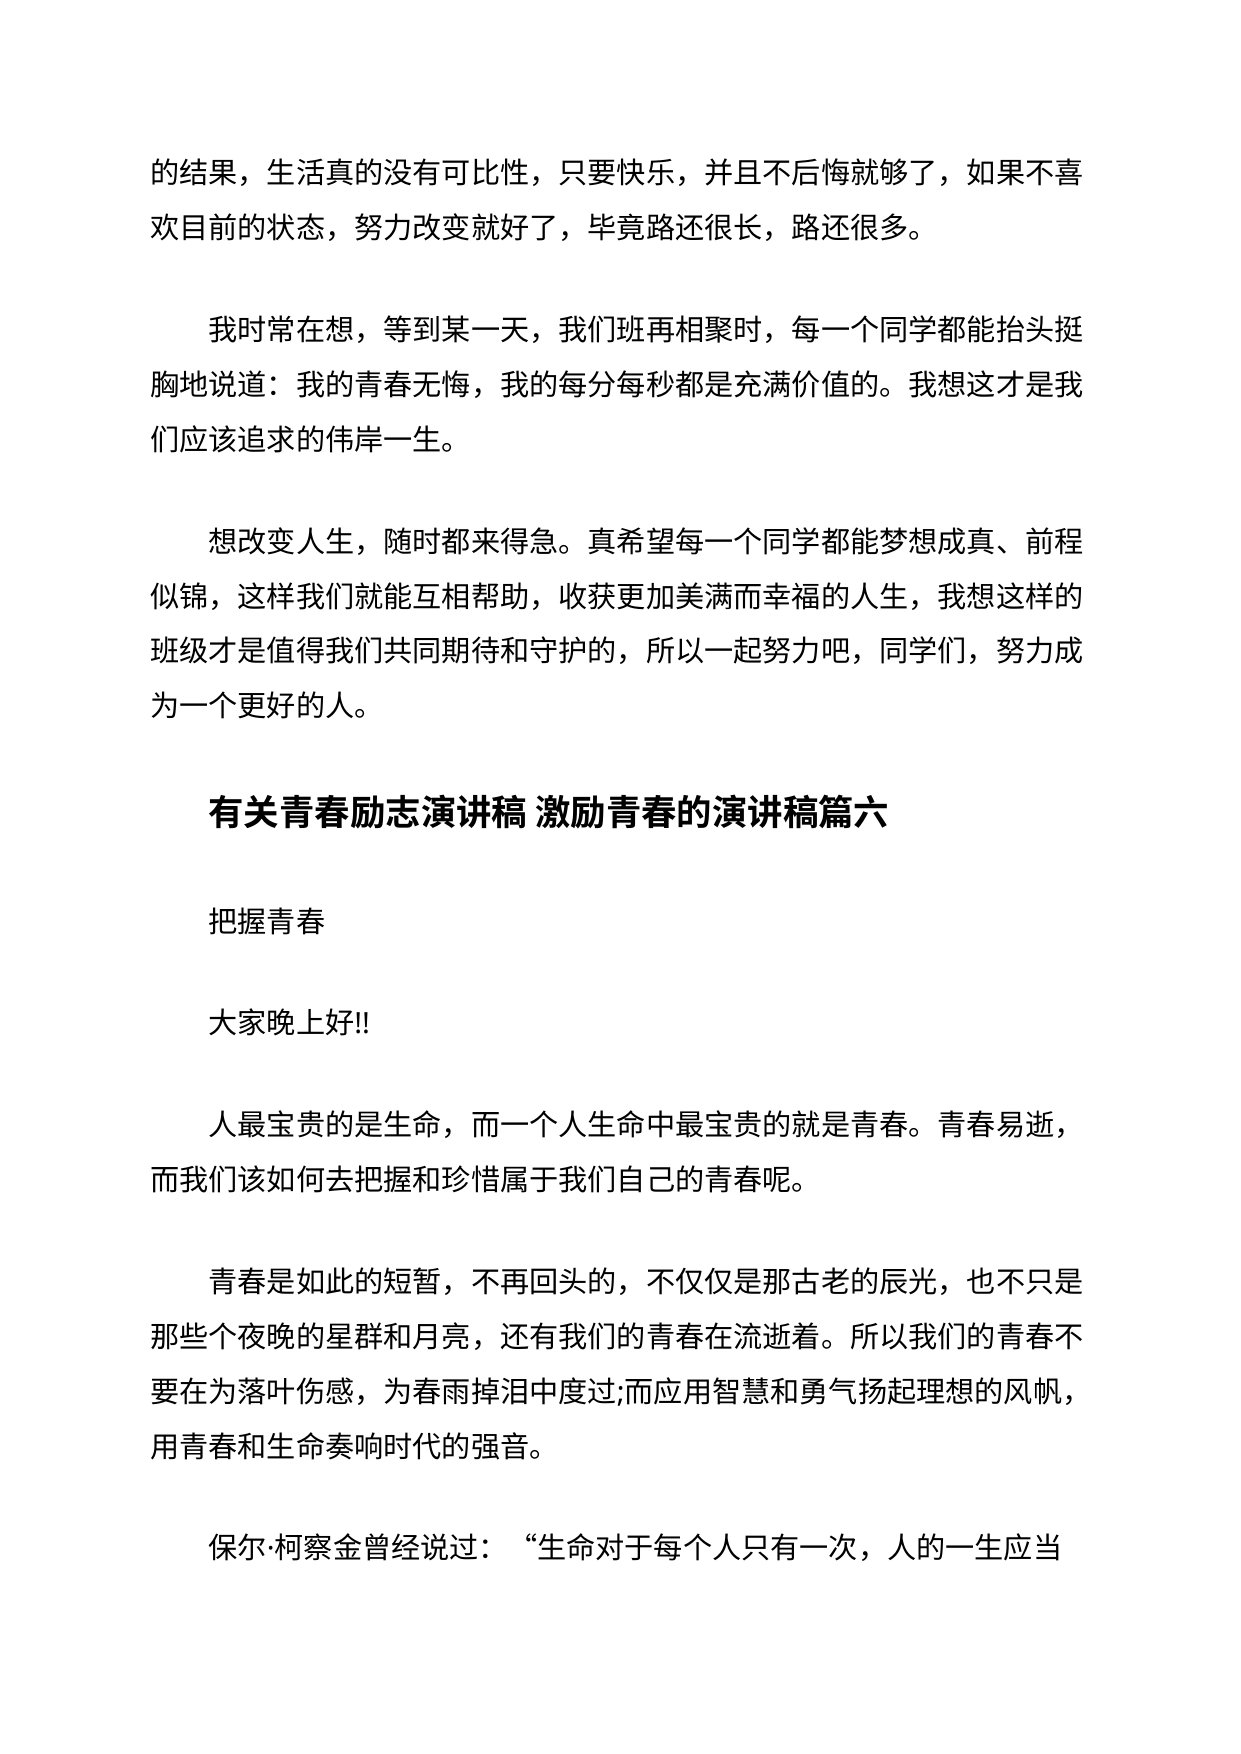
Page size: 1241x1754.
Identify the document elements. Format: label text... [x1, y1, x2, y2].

text 青春是如此的短暂，不再回头的，不仅仅是那古老的辰光，也不只是那些个夜晚的星群和月亮，还有我们的青春在流逝着。所以我们的青春不要在为落叶伤感，为春雨掉泪中度过;而应用智慧和勇气扬起理想的风帆，用青春和生命奏响时代的强音。 [150, 1258, 1090, 1466]
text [150, 150, 1090, 247]
text 人最宝贵的是生命，而一个人生命中最宝贵的就是青春。青春易逝，而我们该如何去把握和珍惜属于我们自己的青春呢。 [150, 1102, 1090, 1199]
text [150, 1525, 1090, 1567]
text 大家晚上好!! [150, 1000, 1090, 1042]
text 把握青春 [150, 898, 1090, 940]
text 有关青春励志演讲稿 激励青春的演讲稿篇六 [150, 785, 1090, 836]
text 想改变人生，随时都来得急。真希望每一个同学都能梦想成真、前程似锦，这样我们就能互相帮助，收获更加美满而幸福的人生，我想这样的班级才是值得我们共同期待和守护的，所以一起努力吧，同学们，努力成为一个更好的人。 [150, 518, 1090, 725]
text 我时常在想，等到某一天，我们班再相聚时，每一个同学都能抬头挺胸地说道：我的青春无悔，我的每分每秒都是充满价值的。我想这才是我们应该追求的伟岸一生。 [150, 307, 1090, 459]
